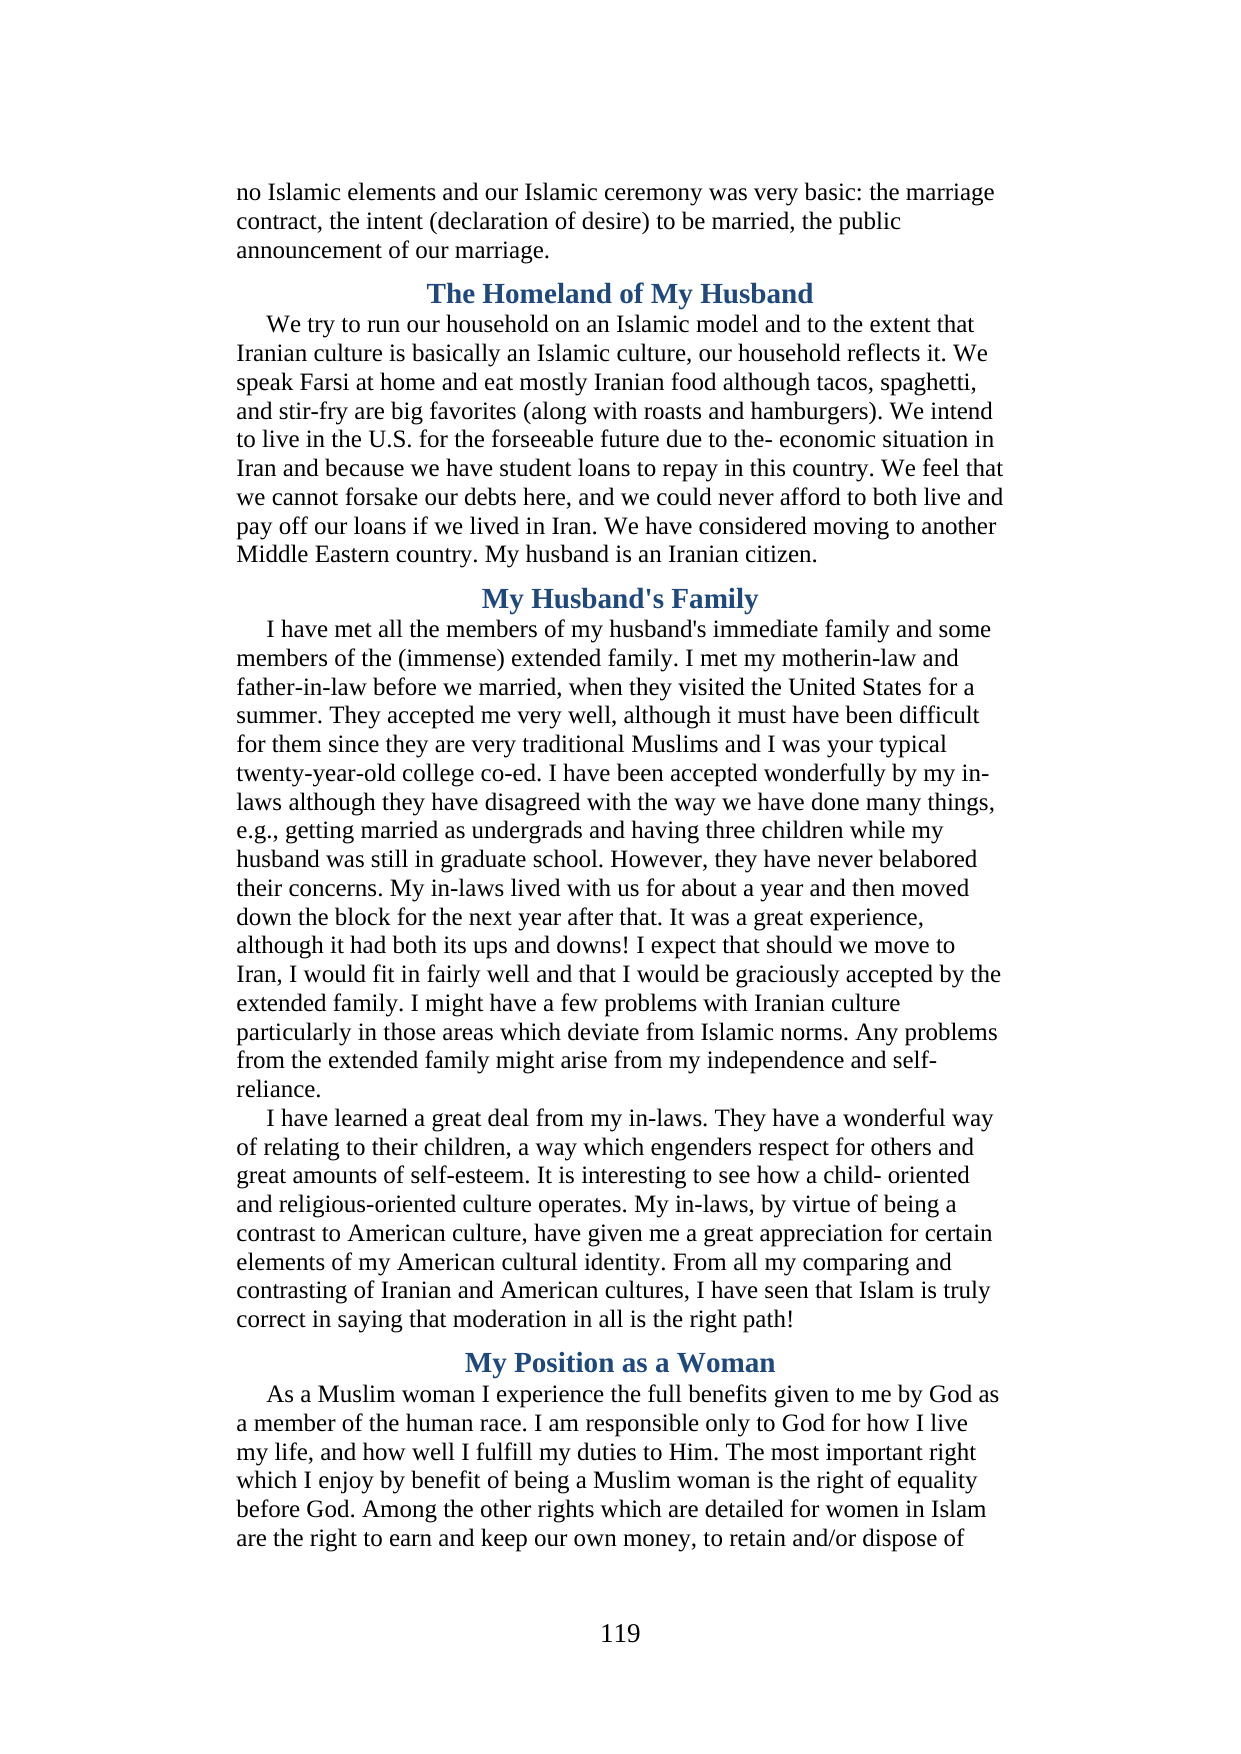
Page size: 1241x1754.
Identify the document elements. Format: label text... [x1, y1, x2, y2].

subtitle My Husband's Family [236, 581, 1004, 614]
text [236, 177, 1004, 263]
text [236, 1379, 1004, 1552]
text We try to run our household on an Islamic model and to the extent that Iranian culture is basically an Islamic culture, our household reflects it. We speak Farsi at home and eat mostly Iranian food although tacos, spaghetti, and stir-fry are big favorites (along with roasts and hamburgers). We intend to live in the U.S. for the forseeable future due to the- economic situation in Iran and because we have student loans to repay in this country. We feel that we cannot forsake our debts here, and we could never afford to both live and pay off our loans if we lived in Iran. We have considered moving to another Middle Eastern country. My husband is an Iranian citizen. [236, 309, 1004, 568]
subtitle My Position as a Woman [236, 1346, 1004, 1379]
subtitle The Homeland of My Husband [236, 276, 1004, 309]
text I have learned a great deal from my in-laws. They have a wonderful way of relating to their children, a way which engenders respect for others and great amounts of self-esteem. It is interesting to see how a child- oriented and religious-oriented culture operates. My in-laws, by virtue of being a contrast to American culture, have given me a great appreciation for certain elements of my American cultural identity. From all my comparing and contrasting of Iranian and American cultures, I have seen that Islam is truly correct in saying that moderation in all is the right path! [236, 1103, 1004, 1333]
text I have met all the members of my husband's immediate family and some members of the (immense) extended family. I met my motherin-law and father-in-law before we married, when they visited the United States for a summer. They accepted me very well, although it must have been difficult for them since they are very traditional Muslims and I was your typical twenty-year-old college co-ed. I have been accepted wonderfully by my in-laws although they have disagreed with the way we have done many things, e.g., getting married as undergrads and having three children while my husband was still in graduate school. However, they have never belabored their concerns. My in-laws lived with us for about a year and then moved down the block for the next year after that. It was a great experience, although it had both its ups and downs! I expect that should we move to Iran, I would fit in fairly well and that I would be graciously accepted by the extended family. I might have a few problems with Iranian culture particularly in those areas which deviate from Islamic norms. Any problems from the extended family might arise from my independence and self-reliance. [236, 614, 1004, 1103]
